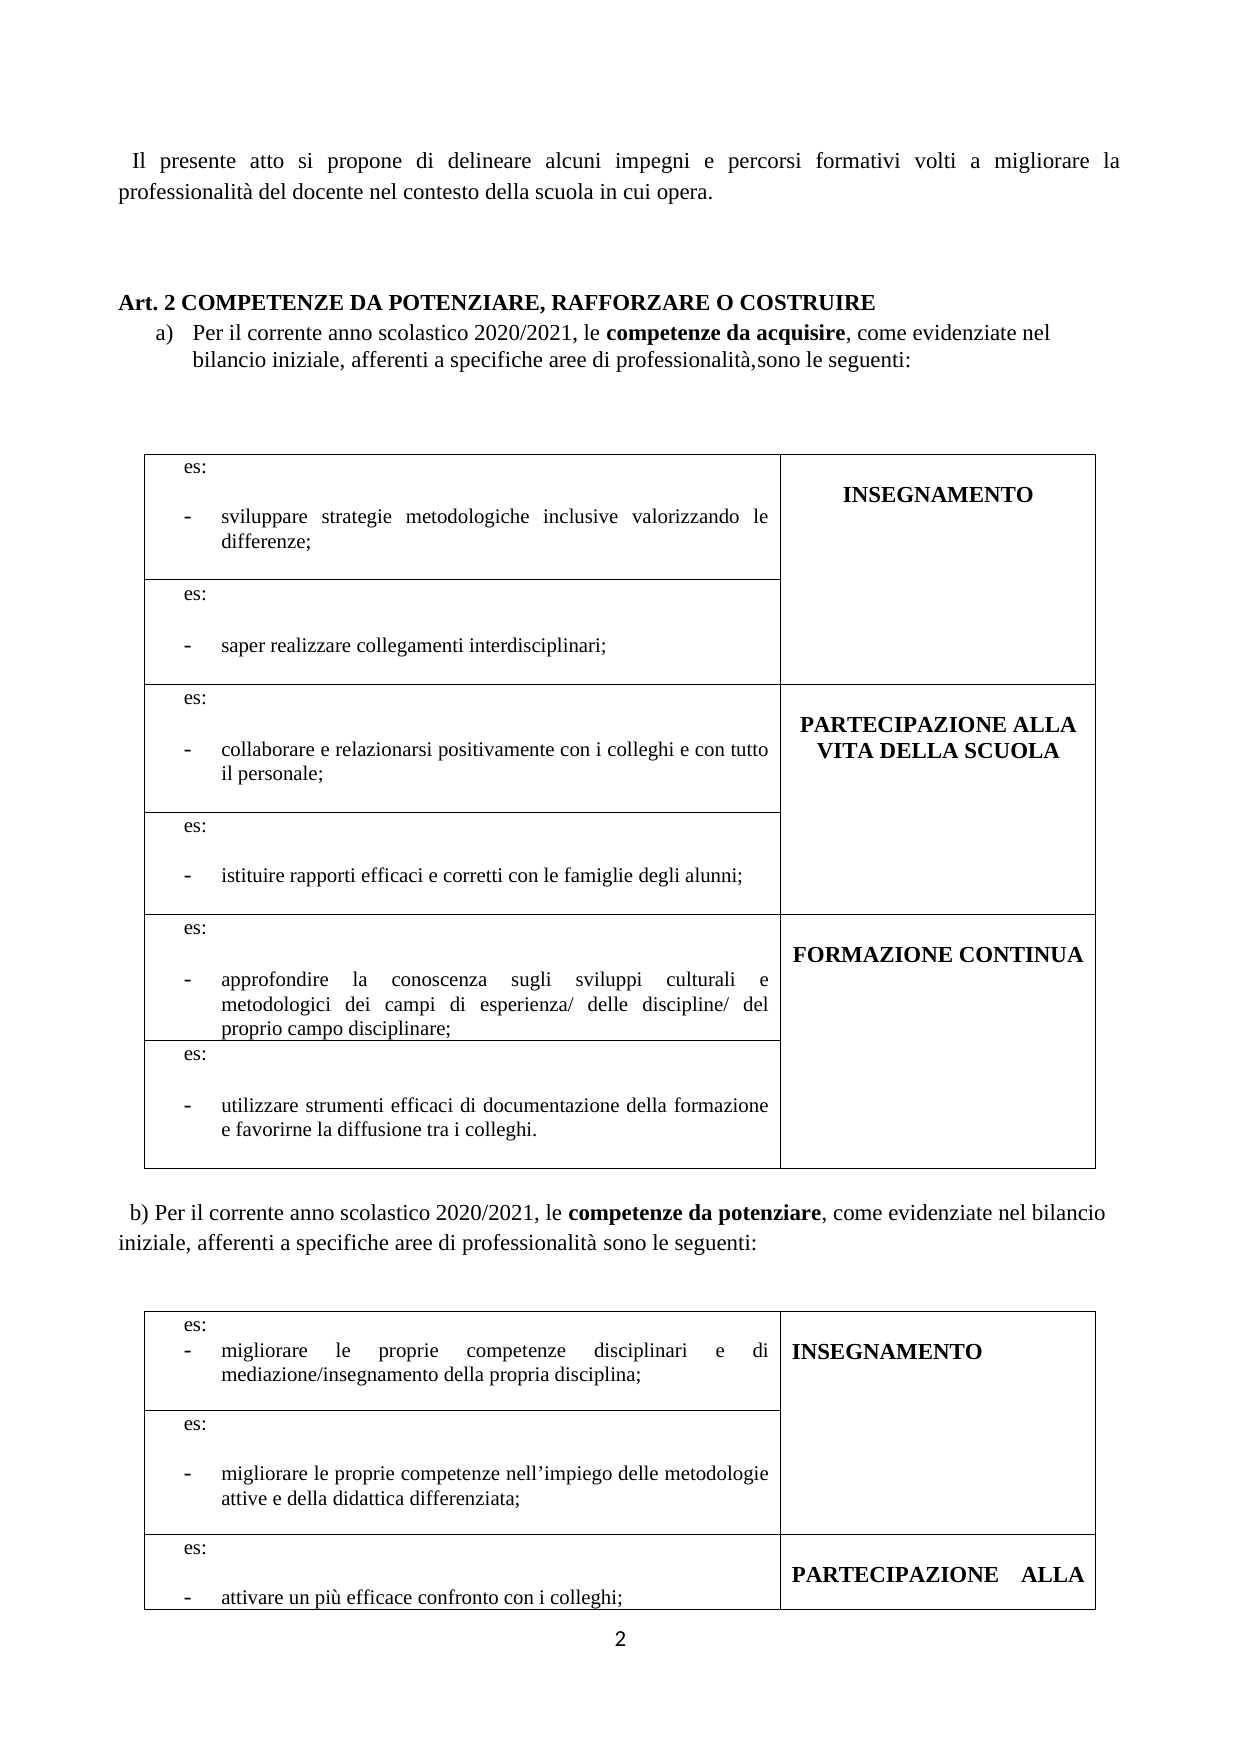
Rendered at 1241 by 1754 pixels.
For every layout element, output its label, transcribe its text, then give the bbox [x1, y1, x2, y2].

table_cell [781, 1535, 1095, 1609]
table_cell es: collaborare e relazionarsi positivamente con i colleghi e con tutto il personale; [145, 685, 780, 812]
table_cell es: utilizzare strumenti efficaci di documentazione della formazione e favorirne la diffusione tra i colleghi. [145, 1041, 780, 1168]
text Art. 2 COMPETENZE DA POTENZIARE, RAFFORZARE O COSTRUIRE [118, 289, 1122, 316]
table_cell es: istituire rapporti efficaci e corretti con le famiglie degli alunni; [145, 813, 780, 914]
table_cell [145, 1535, 780, 1609]
list b) Per il corrente anno scolastico 2020/2021, le competenze da potenziare, come evidenziate nel bilancio iniziale, afferenti a specifiche aree di professionalità sono le seguenti: [118, 1199, 1122, 1256]
table_cell es: approfondire la conoscenza sugli sviluppi culturali e metodologici dei campi di esperienza/ delle discipline/ del proprio campo disciplinare; [145, 915, 780, 1039]
table_header es: migliorare le proprie competenze disciplinari e di mediazione/insegnamento della propria disciplina; [145, 1312, 780, 1410]
table_cell PARTECIPAZIONE ALLA VITA DELLA SCUOLA [781, 685, 1095, 914]
table_header es: sviluppare strategie metodologiche inclusive valorizzando le differenze; [145, 455, 780, 579]
table_cell es: saper realizzare collegamenti interdisciplinari; [145, 580, 780, 683]
table_header INSEGNAMENTO [781, 455, 1095, 683]
table_cell FORMAZIONE CONTINUA [781, 915, 1095, 1168]
table_header INSEGNAMENTO [781, 1312, 1095, 1534]
table_cell es: migliorare le proprie competenze nell’impiego delle metodologie attive e della didattica differenziata; [145, 1411, 780, 1534]
text Il presente atto si propone di delineare alcuni impegni e percorsi formativi volti a migliorare la professionalità del docente nel contesto della scuola in cui opera. [118, 148, 1122, 204]
list Per il corrente anno scolastico 2020/2021, le competenze da acquisire, come evidenziate nel bilancio iniziale, afferenti a specifiche aree di professionalità,sono le seguenti: [155, 319, 1122, 372]
